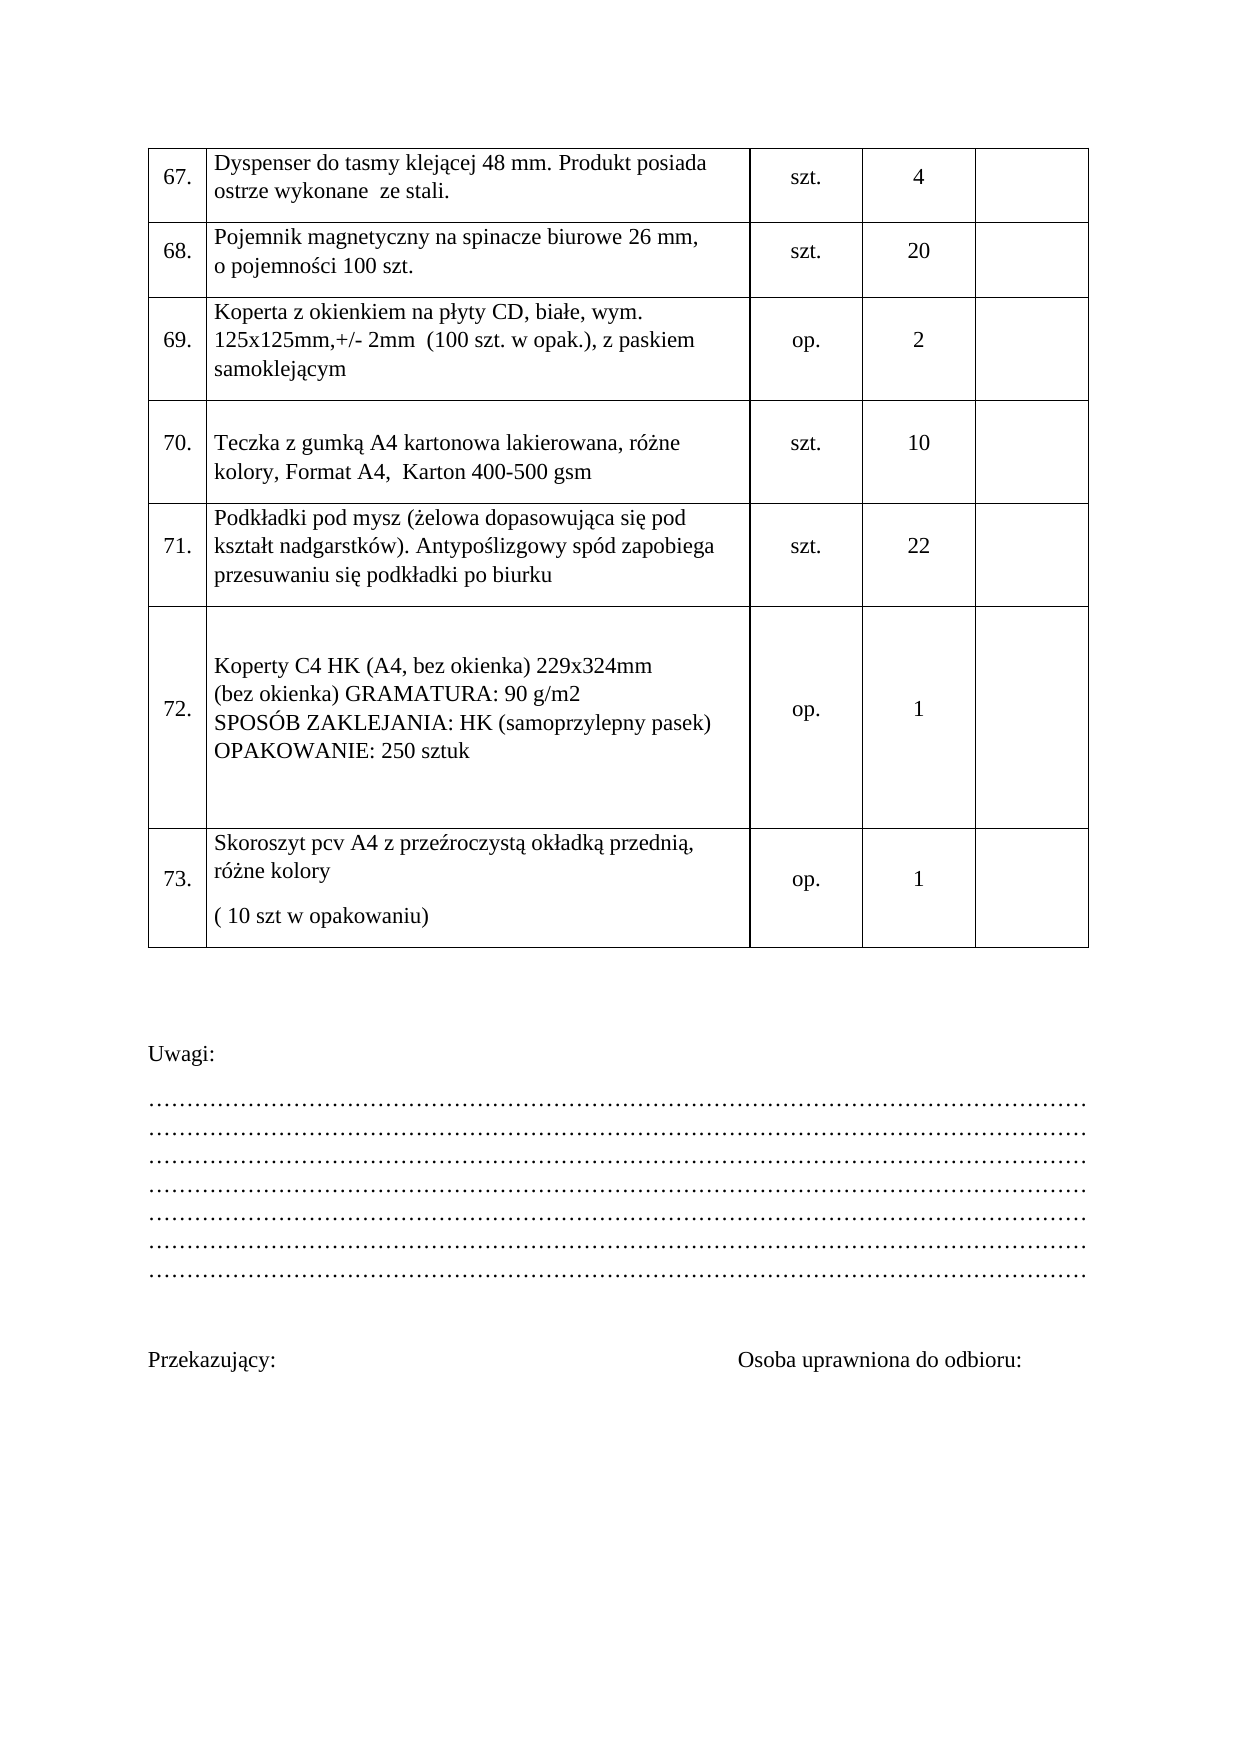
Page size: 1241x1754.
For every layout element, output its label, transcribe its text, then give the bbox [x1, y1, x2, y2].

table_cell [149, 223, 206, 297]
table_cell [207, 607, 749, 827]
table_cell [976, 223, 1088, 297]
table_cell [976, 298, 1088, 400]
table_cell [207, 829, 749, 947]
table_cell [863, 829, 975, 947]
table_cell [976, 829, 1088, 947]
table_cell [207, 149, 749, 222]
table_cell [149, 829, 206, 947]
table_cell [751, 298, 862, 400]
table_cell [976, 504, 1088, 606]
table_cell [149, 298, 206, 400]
text Przekazujący: Osoba uprawniona do odbioru: [148, 1346, 1093, 1372]
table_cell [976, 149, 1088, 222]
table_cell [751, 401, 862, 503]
text Uwagi: [148, 1040, 1093, 1067]
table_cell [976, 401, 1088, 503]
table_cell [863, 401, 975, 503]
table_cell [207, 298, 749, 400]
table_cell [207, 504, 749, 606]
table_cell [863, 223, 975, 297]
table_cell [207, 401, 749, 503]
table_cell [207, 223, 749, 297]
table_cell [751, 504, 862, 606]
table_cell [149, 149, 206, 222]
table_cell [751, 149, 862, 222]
text …………………………………………………………………………………………………………………………………………………………………………………………………………………………………………………………………………………………………………………………………………………………………………………………………………………………………………………………………………………………………………………………………………………………………………………………………………………………………………………………………………………………………………………………………………………………………………………………… [148, 1085, 1093, 1282]
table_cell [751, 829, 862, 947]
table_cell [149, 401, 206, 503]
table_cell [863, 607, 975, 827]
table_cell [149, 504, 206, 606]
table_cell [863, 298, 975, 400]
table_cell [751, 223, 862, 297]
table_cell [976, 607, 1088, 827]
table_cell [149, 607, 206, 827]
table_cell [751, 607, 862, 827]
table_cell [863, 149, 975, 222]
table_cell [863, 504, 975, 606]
